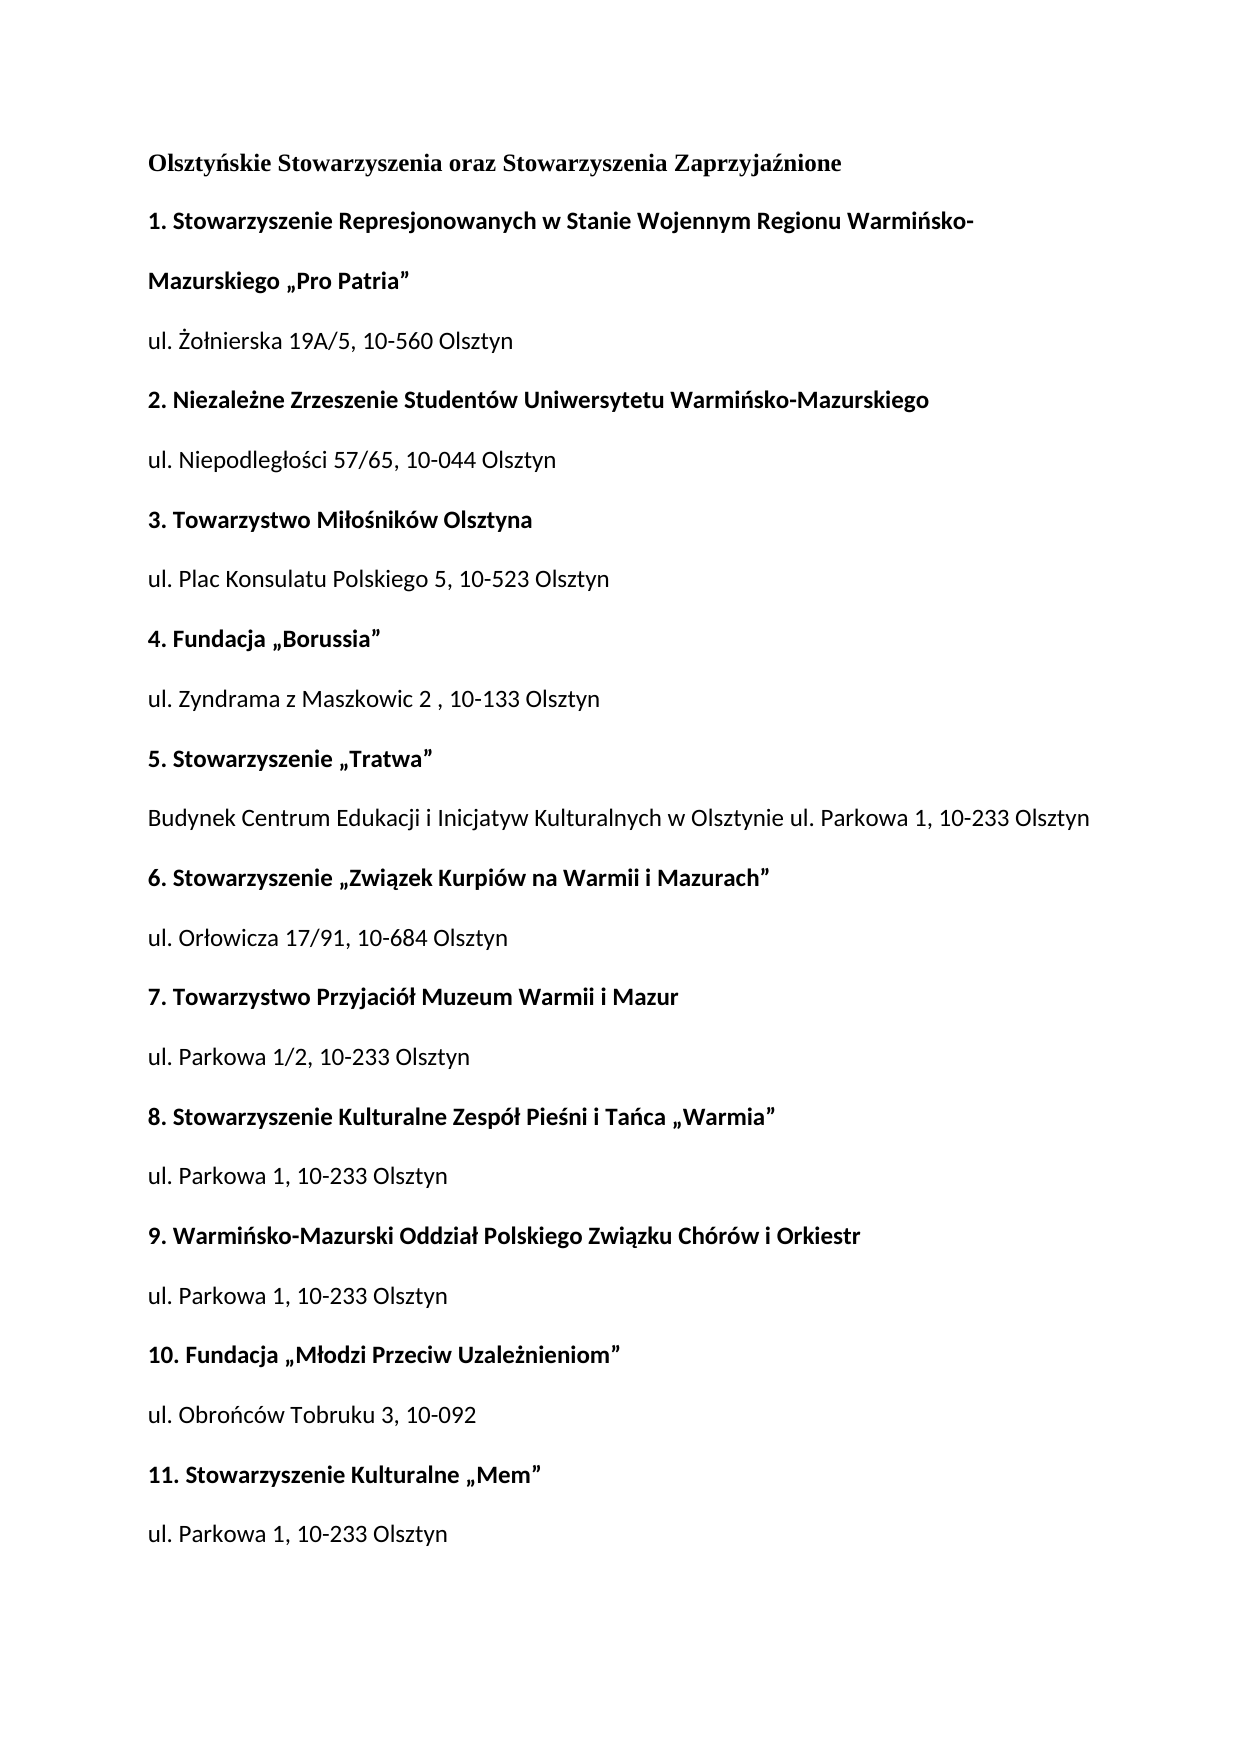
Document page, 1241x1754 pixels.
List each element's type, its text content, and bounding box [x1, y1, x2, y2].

text 3. Towarzystwo Miłośników Olsztyna [148, 504, 1093, 534]
text 8. Stowarzyszenie Kulturalne Zespół Pieśni i Tańca „Warmia” [148, 1101, 1093, 1131]
text ul. Niepodległości 57/65, 10-044 Olsztyn [148, 444, 1093, 475]
text 5. Stowarzyszenie „Tratwa” [148, 743, 1093, 773]
text ul. Żołnierska 19A/5, 10-560 Olsztyn [148, 325, 1093, 355]
text ul. Plac Konsulatu Polskiego 5, 10-523 Olsztyn [148, 564, 1093, 594]
text ul. Orłowicza 17/91, 10-684 Olsztyn [148, 922, 1093, 952]
text 2. Niezależne Zrzeszenie Studentów Uniwersytetu Warmińsko-Mazurskiego [148, 384, 1093, 415]
text ul. Parkowa 1, 10-233 Olsztyn [148, 1280, 1093, 1310]
text ul. Obrońców Tobruku 3, 10-092 [148, 1399, 1093, 1430]
text ul. Parkowa 1, 10-233 Olsztyn [148, 1519, 1093, 1549]
text Budynek Centrum Edukacji i Inicjatyw Kulturalnych w Olsztynie ul. Parkowa 1, 10-233 Olsztyn [148, 802, 1093, 833]
text ul. Parkowa 1, 10-233 Olsztyn [148, 1161, 1093, 1191]
text 10. Fundacja „Młodzi Przeciw Uzależnieniom” [148, 1339, 1093, 1370]
text Mazurskiego „Pro Patria” [148, 265, 1093, 296]
text ul. Parkowa 1/2, 10-233 Olsztyn [148, 1041, 1093, 1072]
text 4. Fundacja „Borussia” [148, 623, 1093, 654]
text 9. Warmińsko-Mazurski Oddział Polskiego Związku Chórów i Orkiestr [148, 1220, 1093, 1251]
text 6. Stowarzyszenie „Związek Kurpiów na Warmii i Mazurach” [148, 862, 1093, 893]
text Olsztyńskie Stowarzyszenia oraz Stowarzyszenia Zaprzyjaźnione [148, 148, 1093, 176]
text 7. Towarzystwo Przyjaciół Muzeum Warmii i Mazur [148, 981, 1093, 1012]
text ul. Zyndrama z Maszkowic 2 , 10-133 Olsztyn [148, 683, 1093, 713]
text 1. Stowarzyszenie Represjonowanych w Stanie Wojennym Regionu Warmińsko- [148, 206, 1093, 236]
text 11. Stowarzyszenie Kulturalne „Mem” [148, 1459, 1093, 1489]
